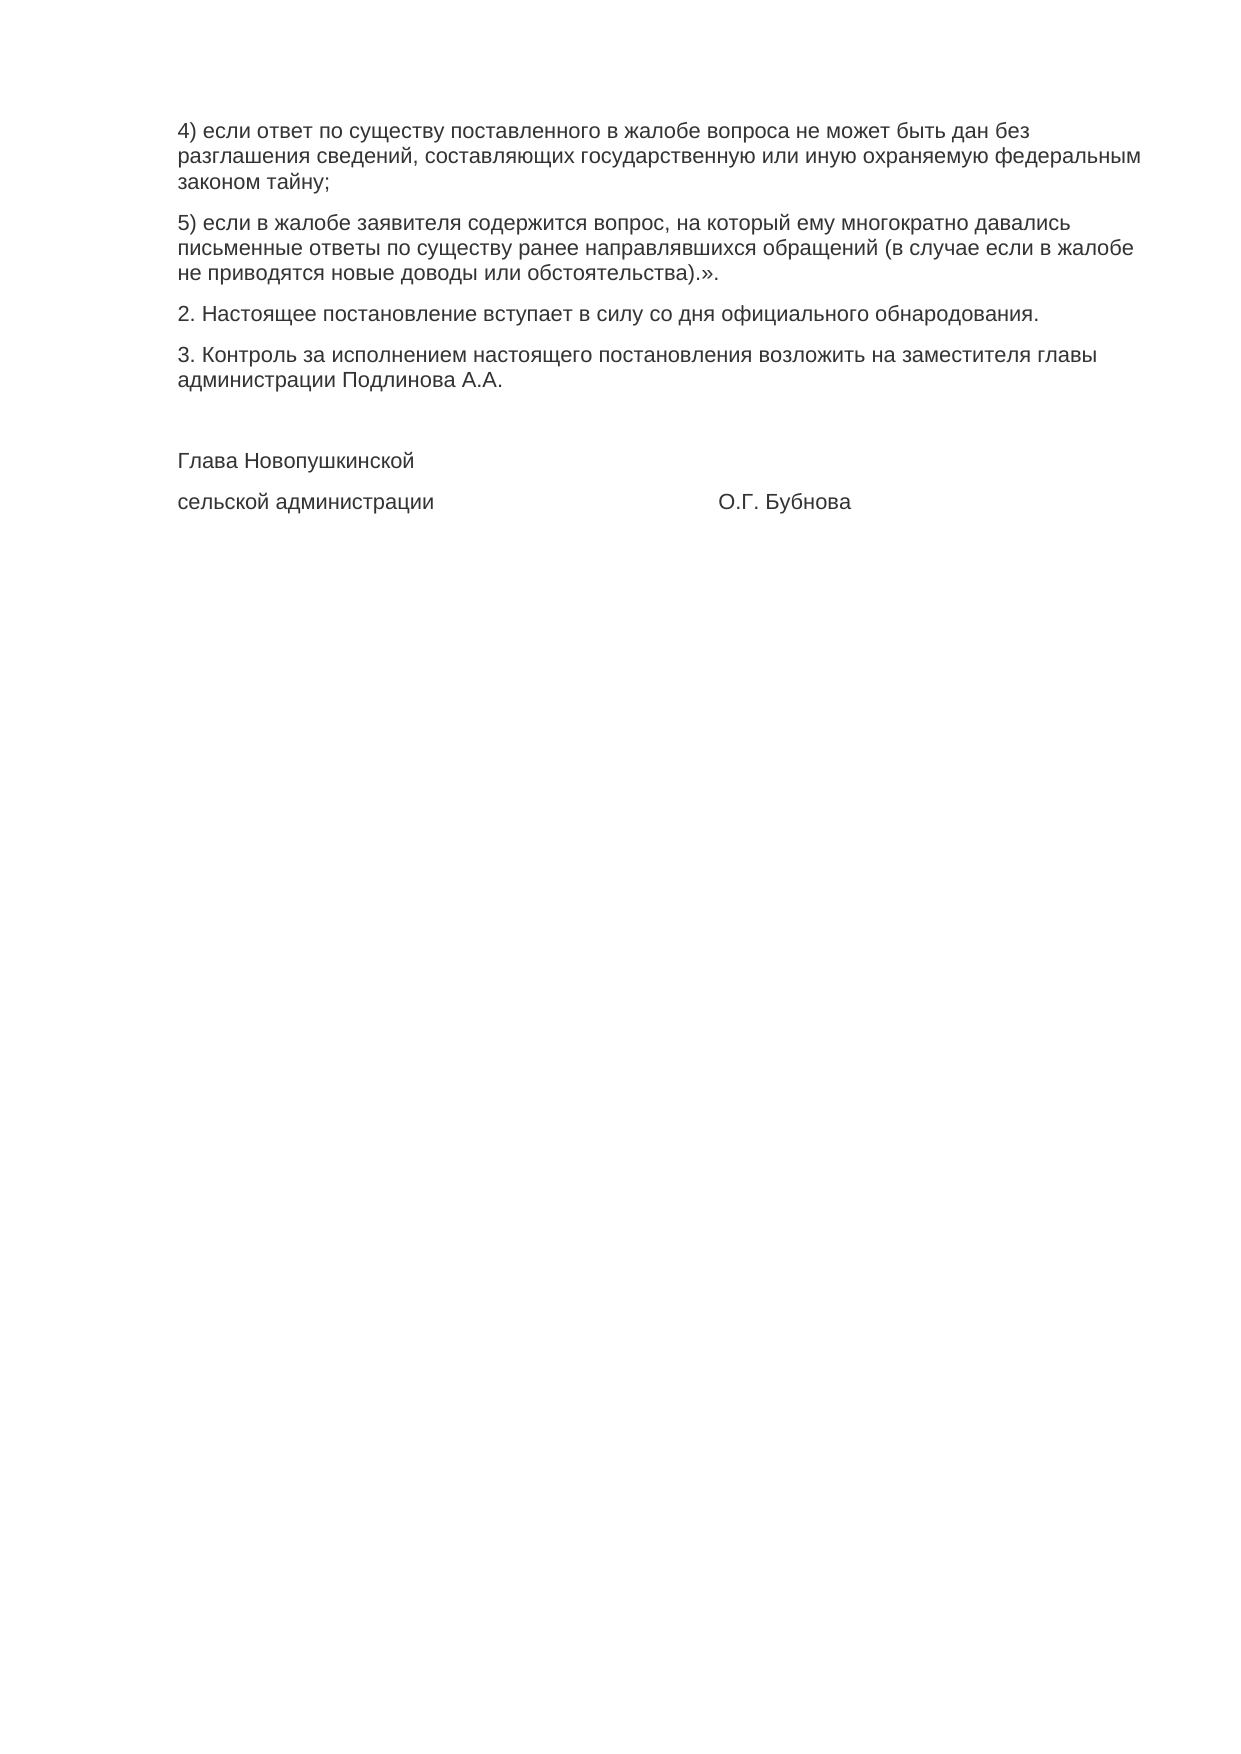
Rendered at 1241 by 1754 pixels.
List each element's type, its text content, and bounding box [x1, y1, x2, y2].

text 3. Контроль за исполнением настоящего постановления возложить на заместителя главы администрации Подлинова А.А. [177, 341, 1152, 392]
text сельской администрации О.Г. Бубнова [177, 489, 1152, 514]
text Глава Новопушкинской [177, 448, 1152, 473]
text 5) если в жалобе заявителя содержится вопрос, на который ему многократно давались письменные ответы по существу ранее направлявшихся обращений (в случае если в жалобе не приводятся новые доводы или обстоятельства).». [177, 209, 1152, 285]
text 4) если ответ по существу поставленного в жалобе вопроса не может быть дан без разглашения сведений, составляющих государственную или иную охраняемую федеральным законом тайну; [177, 118, 1152, 194]
text 2. Настоящее постановление вступает в силу со дня официального обнародования. [177, 301, 1152, 326]
